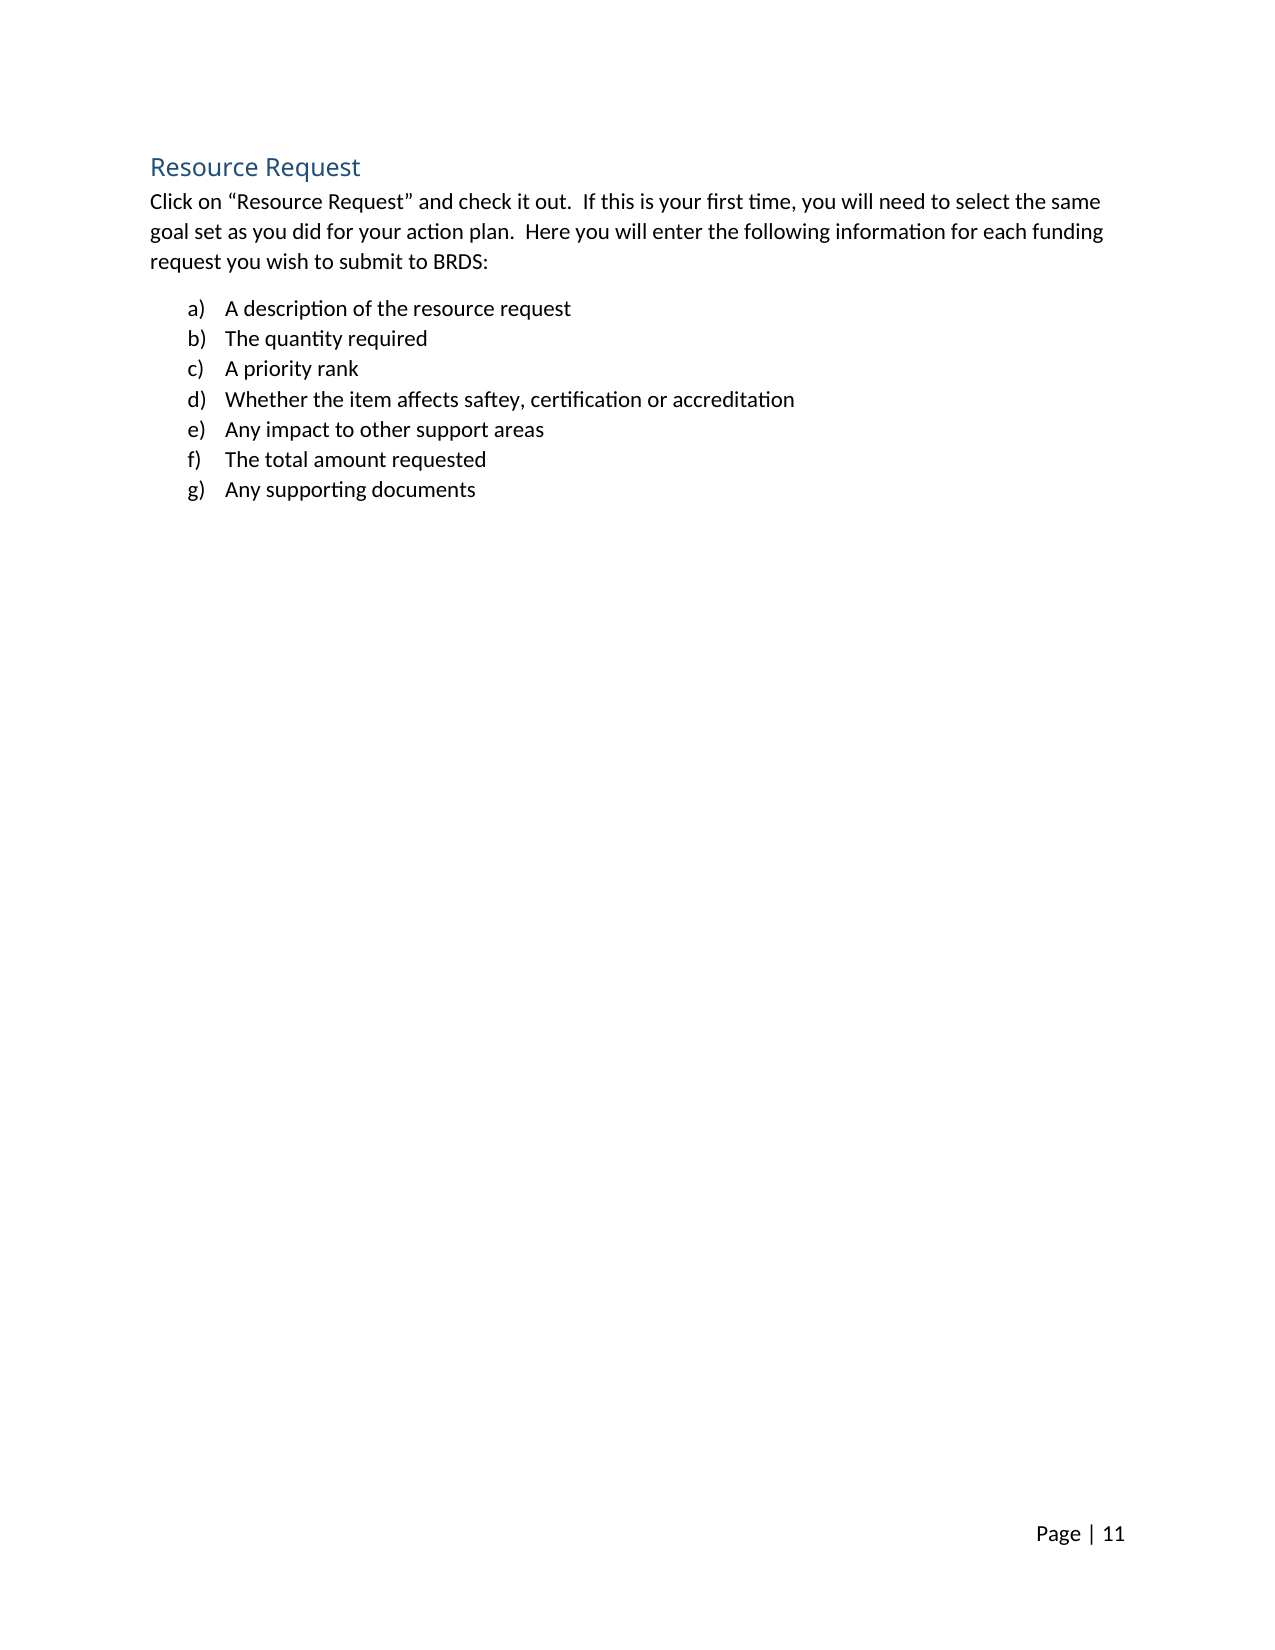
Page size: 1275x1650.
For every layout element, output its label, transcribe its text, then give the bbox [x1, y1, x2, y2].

list Any supporting documents [187, 475, 1125, 503]
list The total amount requested [187, 445, 1125, 473]
text Click on “Resource Request” and check it out. If this is your first time, you will need to select the same goal set as you did for your action plan. Here you will enter the following information for each funding request you wish to submit to BRDS: [150, 187, 1125, 275]
list Whether the item affects saftey, certification or accreditation [187, 385, 1125, 413]
list The quantity required [187, 324, 1125, 352]
list A description of the resource request [187, 294, 1125, 322]
list A priority rank [187, 354, 1125, 382]
list Any impact to other support areas [187, 415, 1125, 443]
subtitle Resource Request [150, 150, 1125, 184]
